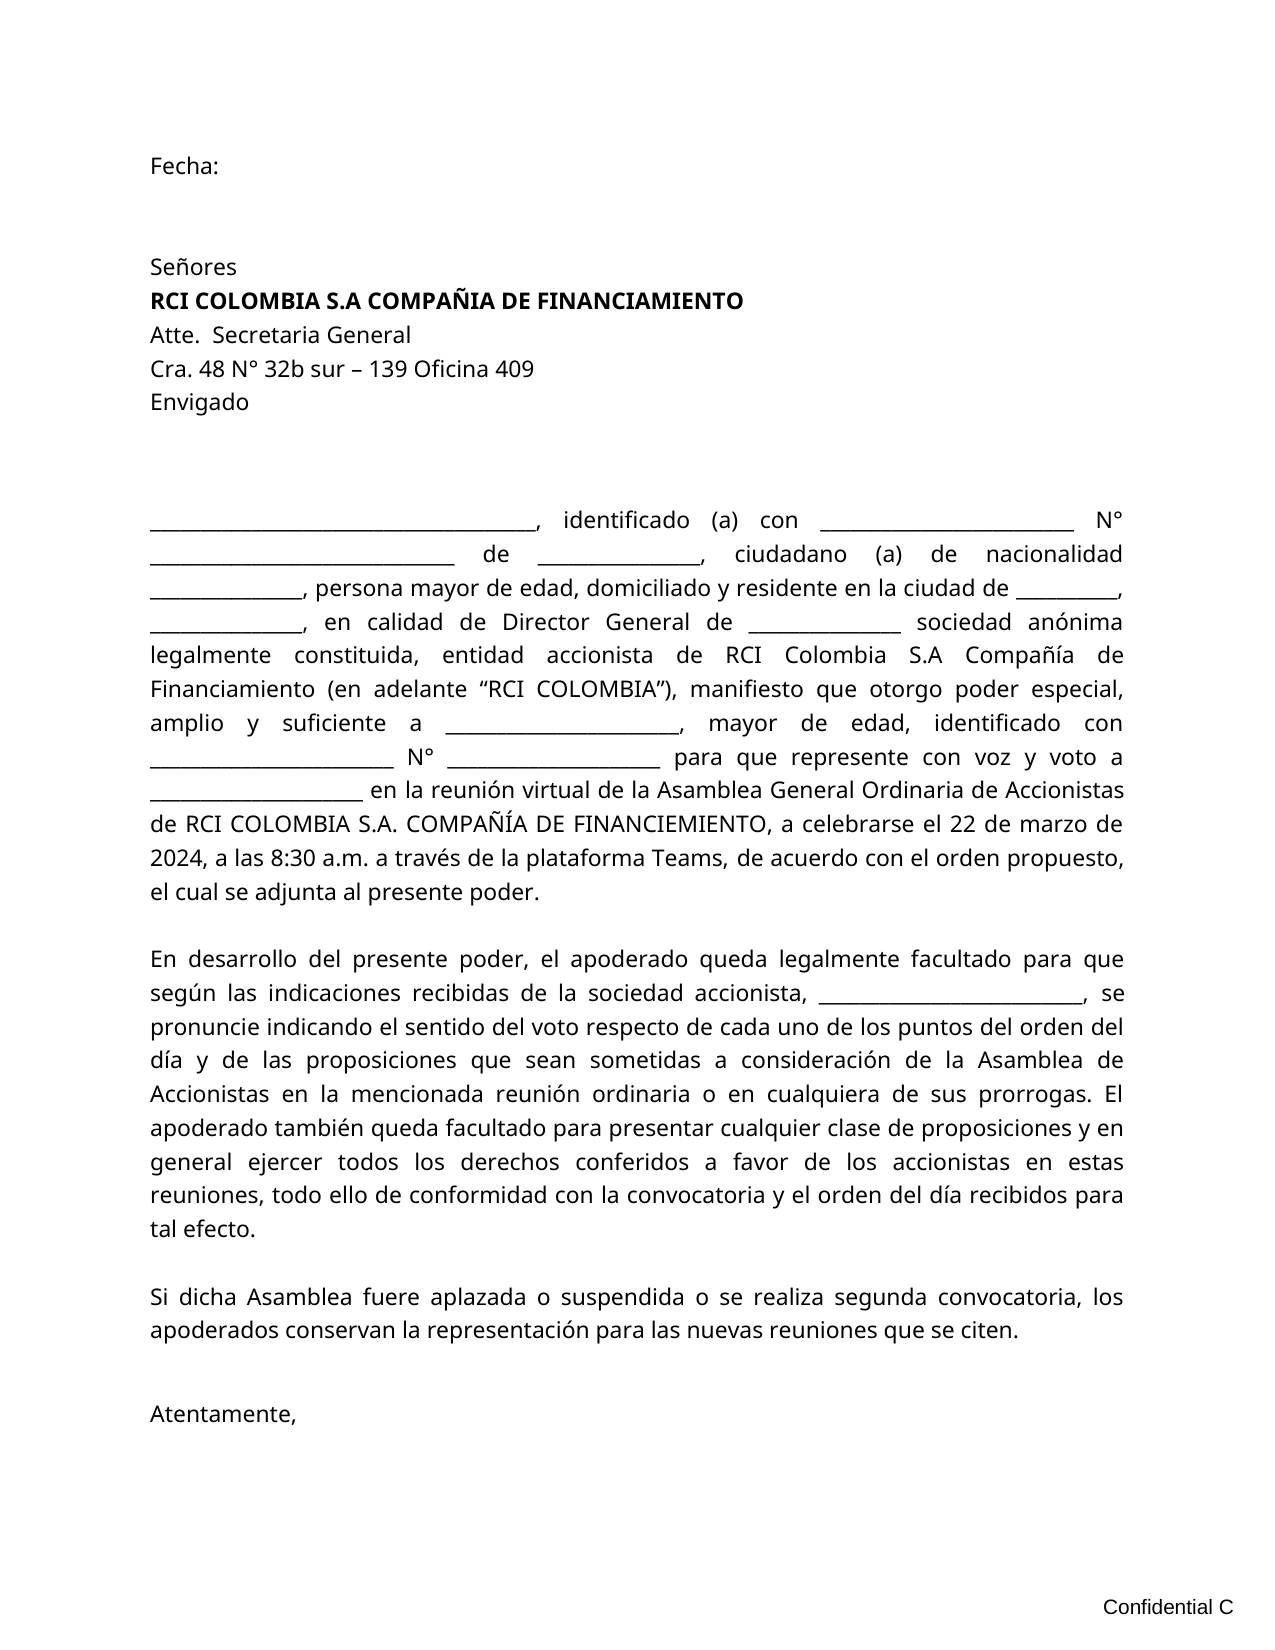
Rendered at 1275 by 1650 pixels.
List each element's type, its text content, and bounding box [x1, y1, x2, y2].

text Cra. 48 N° 32b sur – 139 Oficina 409 [150, 352, 1125, 384]
text Atte. Secretaria General [150, 319, 1125, 350]
text Envigado [150, 386, 1125, 417]
text En desarrollo del presente poder, el apoderado queda legalmente facultado para que según las indicaciones recibidas de la sociedad accionista, __________________________, se pronuncie indicando el sentido del voto respecto de cada uno de los puntos del orden del día y de las proposiciones que sean sometidas a consideración de la Asamblea de Accionistas en la mencionada reunión ordinaria o en cualquiera de sus prorrogas. El apoderado también queda facultado para presentar cualquier clase de proposiciones y en general ejercer todos los derechos conferidos a favor de los accionistas en estas reuniones, todo ello de conformidad con la convocatoria y el orden del día recibidos para tal efecto. [150, 943, 1125, 1244]
text Si dicha Asamblea fuere aplazada o suspendida o se realiza segunda convocatoria, los apoderados conservan la representación para las nuevas reuniones que se citen. [150, 1280, 1125, 1345]
text Señores [150, 251, 1125, 282]
text ______________________________________, identificado (a) con _________________________ N° ______________________________ de ________________, ciudadano (a) de nacionalidad _______________, persona mayor de edad, domiciliado y residente en la ciudad de __________, _______________, en calidad de Director General de _______________ sociedad anónima legalmente constituida, entidad accionista de RCI Colombia S.A Compañía de Financiamiento (en adelante “RCI COLOMBIA”), manifiesto que otorgo poder especial, amplio y suficiente a _______________________, mayor de edad, identificado con ________________________ N° _____________________ para que represente con voz y voto a _____________________ en la reunión virtual de la Asamblea General Ordinaria de Accionistas de RCI COLOMBIA S.A. COMPAÑÍA DE FINANCIEMIENTO, a celebrarse el 22 de marzo de 2024, a las 8:30 a.m. a través de la plataforma Teams, de acuerdo con el orden propuesto, el cual se adjunta al presente poder. [150, 504, 1125, 907]
text RCI COLOMBIA S.A COMPAÑIA DE FINANCIAMIENTO [150, 285, 1125, 316]
text Fecha: [150, 150, 1125, 181]
text Atentamente, [150, 1398, 1125, 1429]
